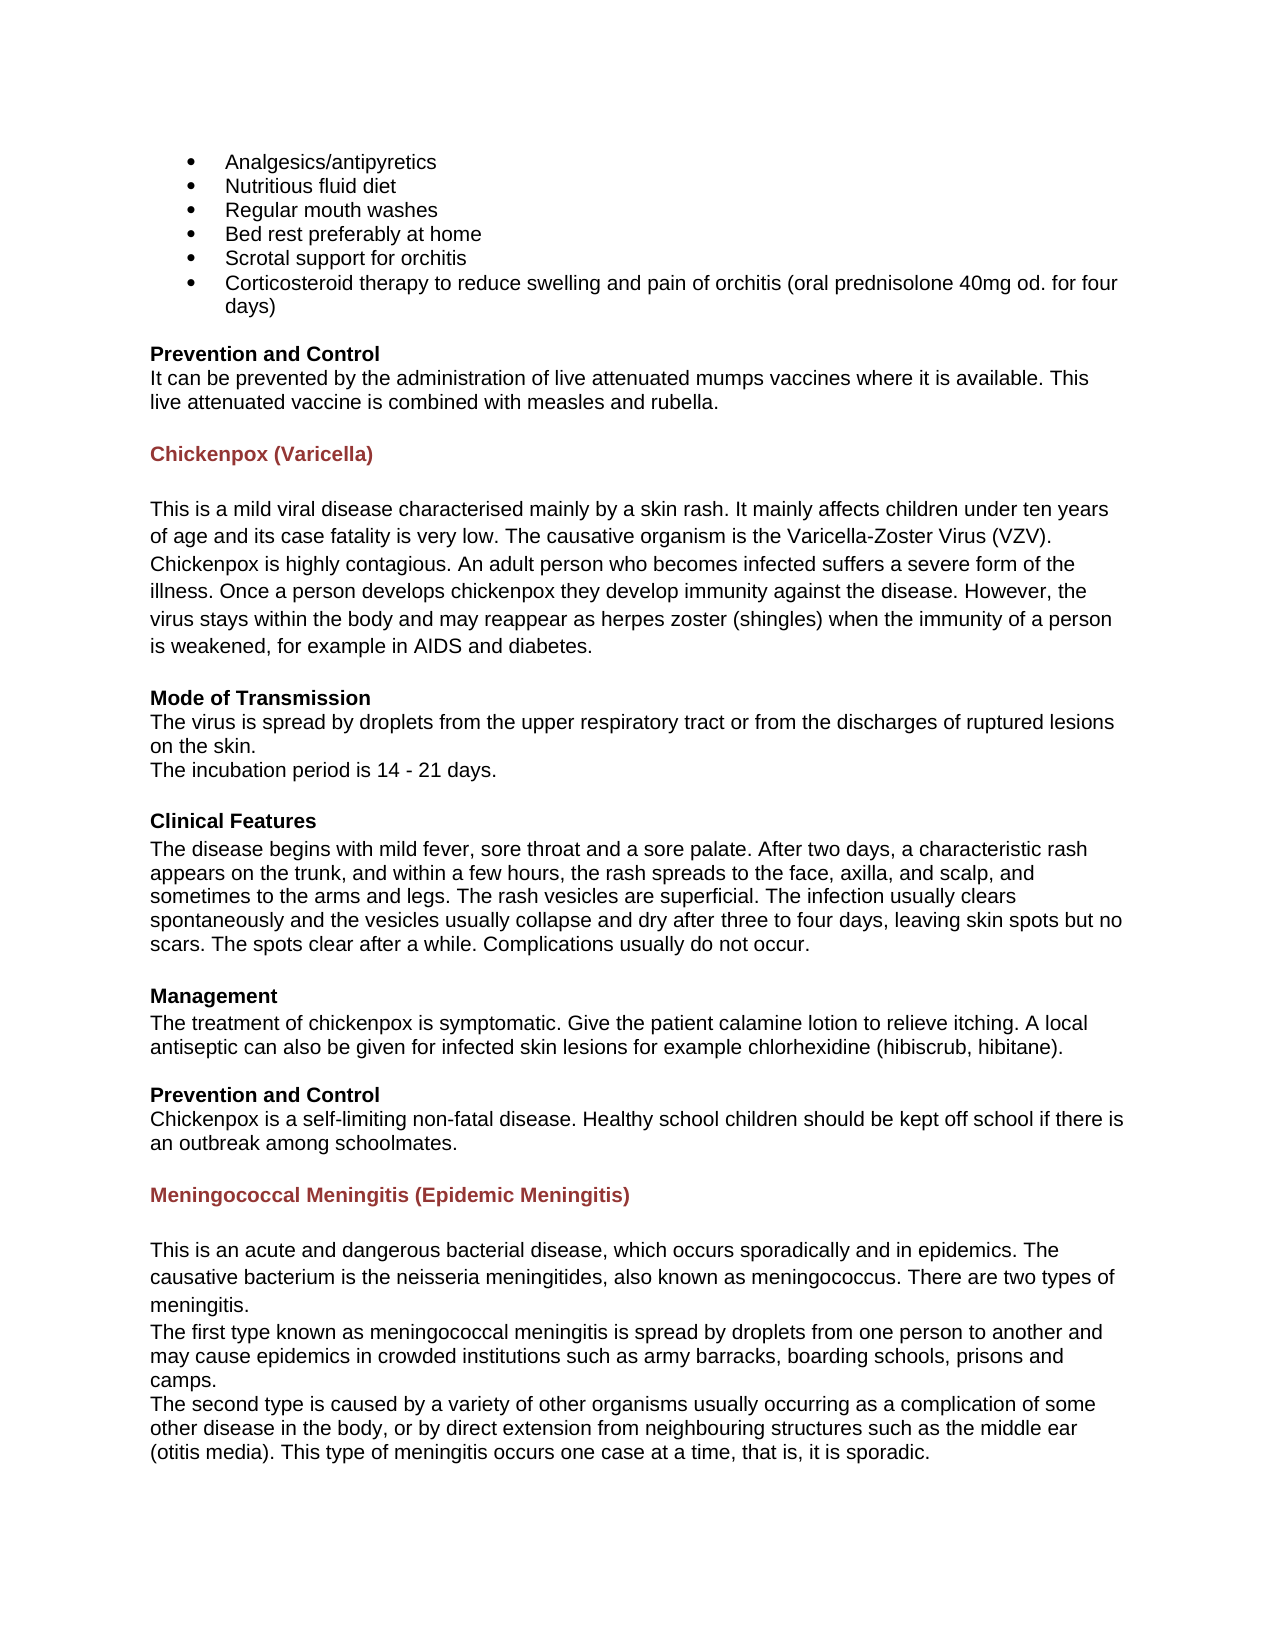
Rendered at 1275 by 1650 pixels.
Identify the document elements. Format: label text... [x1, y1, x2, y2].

text The treatment of chickenpox is symptomatic. Give the patient calamine lotion to relieve itching. A local antiseptic can also be given for infected skin lesions for example chlorhexidine (hibiscrub, hibitane). [150, 1011, 1125, 1059]
text Mode of Transmission [150, 686, 1125, 709]
list Regular mouth washes [187, 198, 1125, 222]
list Nutritious fluid diet [187, 174, 1125, 198]
text Chickenpox is a self-limiting non-fatal disease. Healthy school children should be kept off school if there is an outbreak among schoolmates. [150, 1107, 1125, 1155]
text The first type known as meningococcal meningitis is spread by droplets from one person to another and may cause epidemics in crowded institutions such as army barracks, boarding schools, prisons and camps. [150, 1320, 1125, 1392]
list Bed rest preferably at home [187, 222, 1125, 246]
text The incubation period is 14 - 21 days. [150, 757, 1125, 781]
list Analgesics/antipyretics [187, 150, 1125, 174]
text The second type is caused by a variety of other organisms usually occurring as a complication of some other disease in the body, or by direct extension from neighbouring structures such as the middle ear (otitis media). This type of meningitis occurs one case at a time, that is, it is sporadic. [150, 1392, 1125, 1464]
text Prevention and Control [150, 1083, 1125, 1107]
text Clinical Features [150, 809, 1125, 833]
text It can be prevented by the administration of live attenuated mumps vaccines where it is available. This live attenuated vaccine is combined with measles and rubella. [150, 366, 1125, 414]
text The disease begins with mild fever, sore throat and a sore palate. After two days, a characteristic rash appears on the trunk, and within a few hours, the rash spreads to the face, axilla, and scalp, and sometimes to the arms and legs. The rash vesicles are superficial. The infection usually clears spontaneously and the vesicles usually collapse and dry after three to four days, leaving skin spots but no scars. The spots clear after a while. Complications usually do not occur. [150, 836, 1125, 956]
list Scrotal support for orchitis [187, 246, 1125, 270]
text Prevention and Control [150, 342, 1125, 366]
text This is an acute and dangerous bacterial disease, which occurs sporadically and in epidemics. The causative bacterium is the neisseria meningitides, also known as meningococcus. There are two types of meningitis. [150, 1237, 1125, 1316]
text Meningococcal Meningitis (Epidemic Meningitis) [150, 1182, 1125, 1206]
text This is a mild viral disease characterised mainly by a skin rash. It mainly affects children under ten years of age and its case fatality is very low. The causative organism is the Varicella-Zoster Virus (VZV). Chickenpox is highly contagious. An adult person who becomes infected suffers a severe form of the illness. Once a person develops chickenpox they develop immunity against the disease. However, the virus stays within the body and may reappear as herpes zoster (shingles) when the immunity of a person is weakened, for example in AIDS and diabetes. [150, 497, 1125, 658]
list Corticosteroid therapy to reduce swelling and pain of orchitis (oral prednisolone 40mg od. for four days) [187, 270, 1125, 318]
text Management [150, 984, 1125, 1008]
text Chickenpox (Varicella) [150, 442, 1125, 466]
text The virus is spread by droplets from the upper respiratory tract or from the discharges of ruptured lesions on the skin. [150, 709, 1125, 757]
